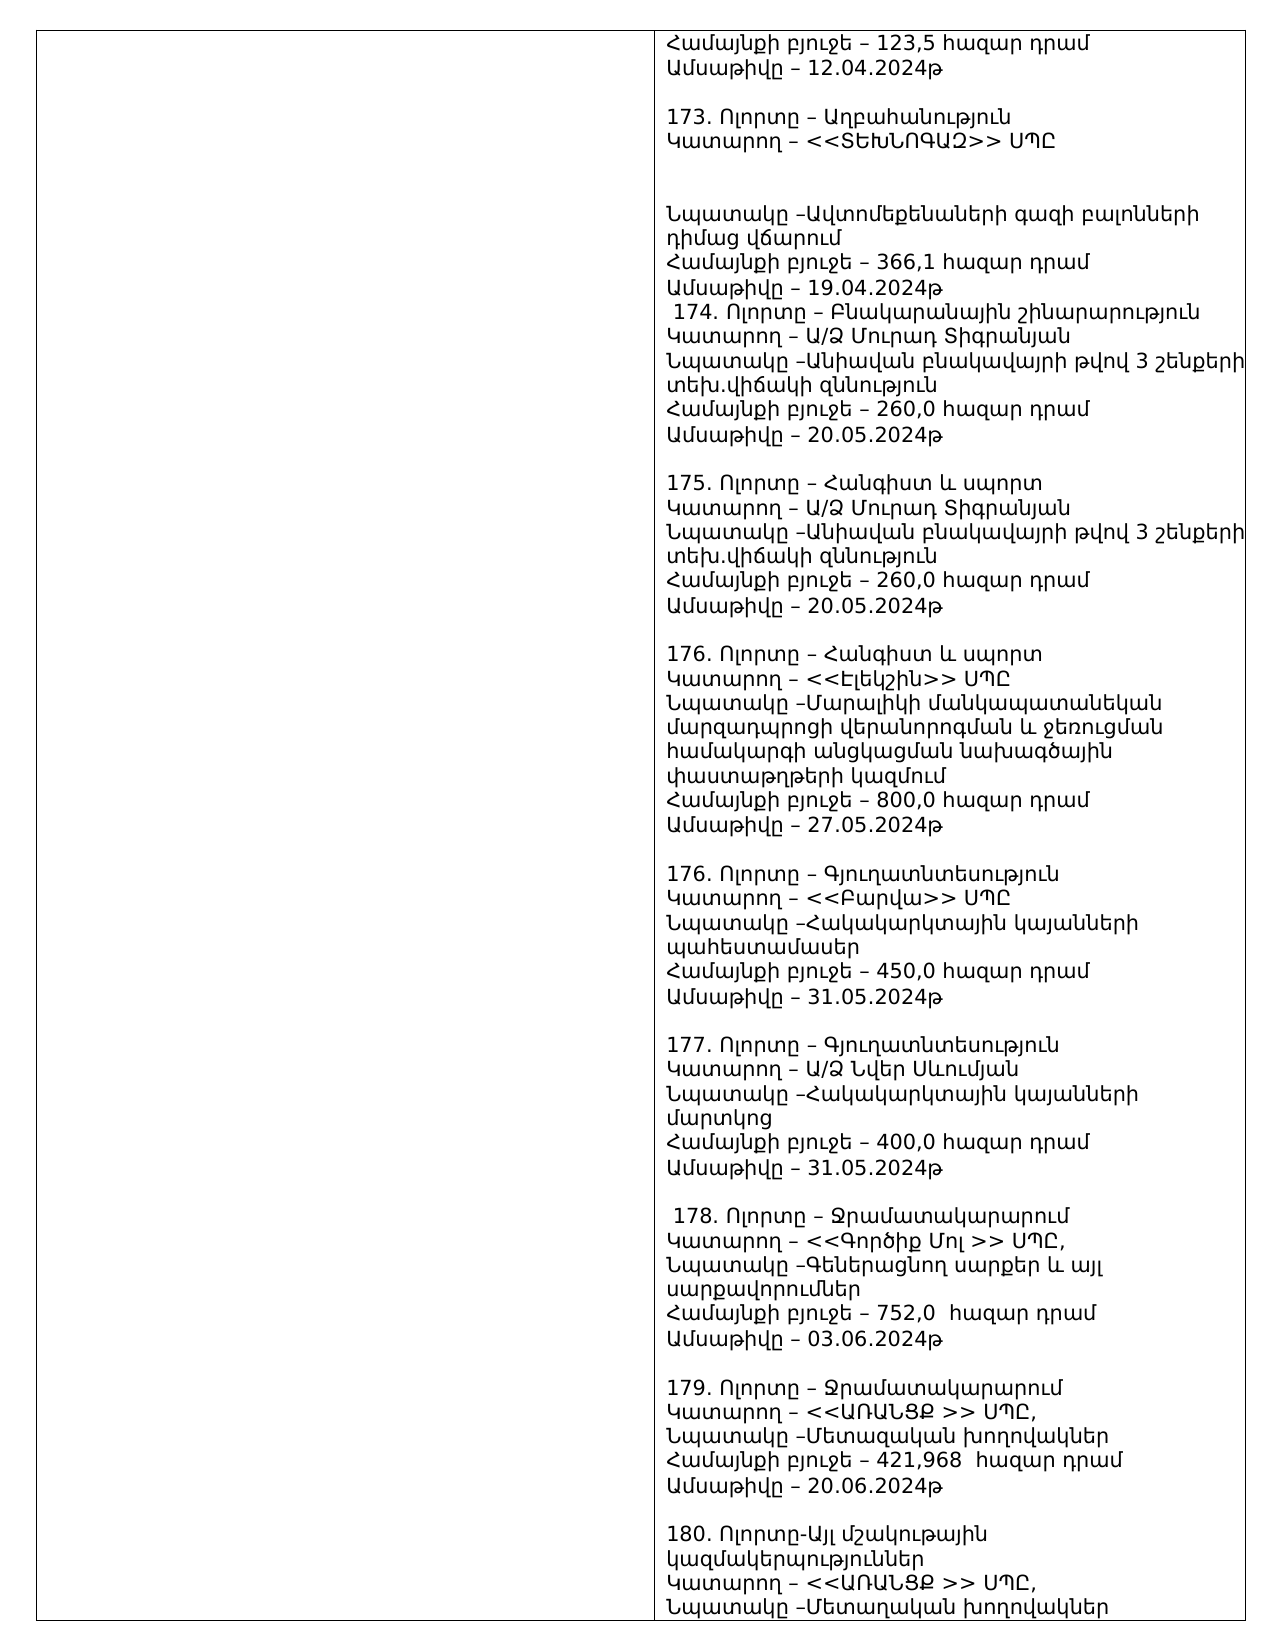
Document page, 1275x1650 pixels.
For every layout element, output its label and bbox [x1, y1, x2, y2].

table_cell [37, 31, 654, 1619]
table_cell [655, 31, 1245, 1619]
